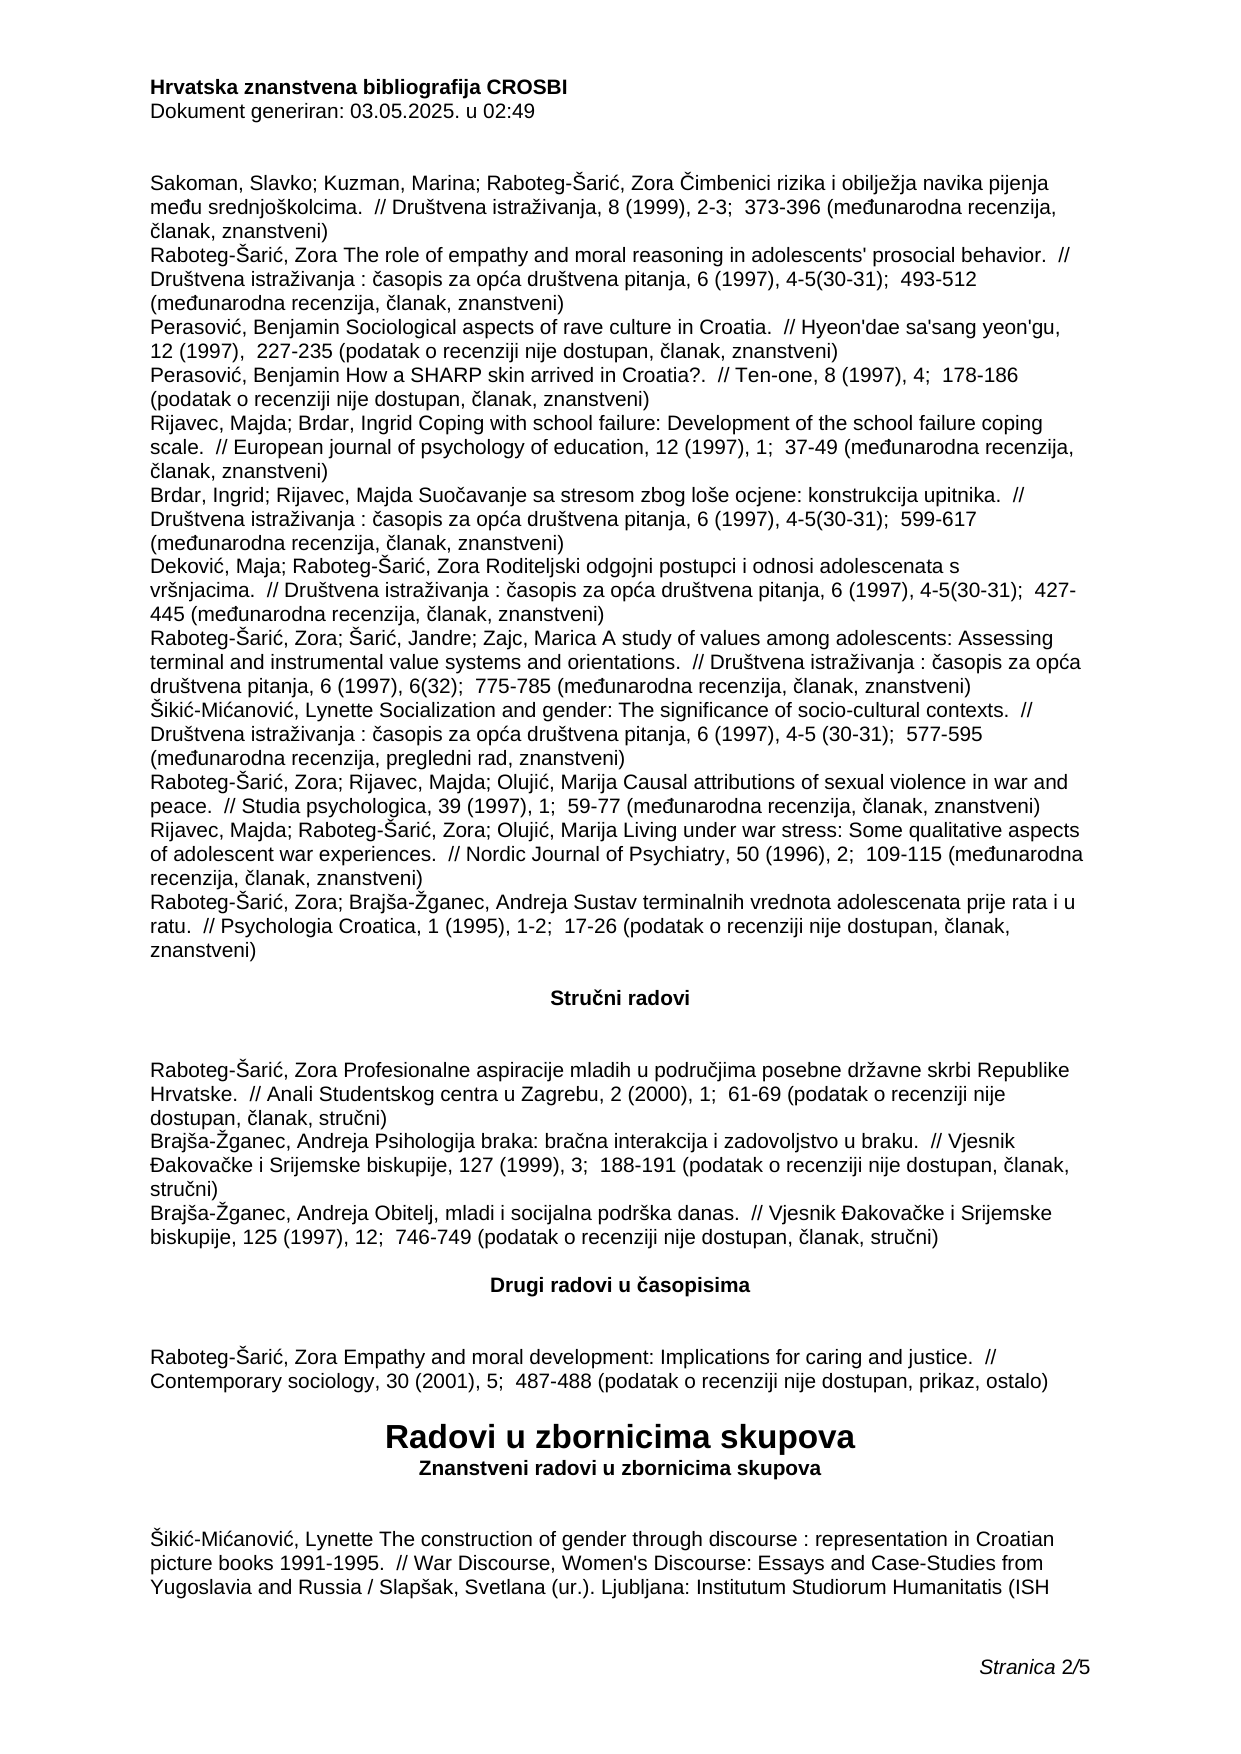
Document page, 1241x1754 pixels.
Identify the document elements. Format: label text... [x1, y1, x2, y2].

subtitle Radovi u zbornicima skupova [150, 1417, 1090, 1455]
text Sakoman, Slavko; Kuzman, Marina; Raboteg-Šarić, Zora [150, 171, 1090, 243]
text Raboteg-Šarić, Zora; Šarić, Jandre; Zajc, Marica [150, 626, 1090, 698]
subtitle Drugi radovi u časopisima [150, 1273, 1090, 1297]
text Raboteg-Šarić, Zora [150, 1057, 1090, 1129]
text Rijavec, Majda; Brdar, Ingrid [150, 411, 1090, 482]
text Šikić-Mićanović, Lynette [150, 698, 1090, 770]
text Raboteg-Šarić, Zora [150, 1345, 1090, 1393]
text Raboteg-Šarić, Zora; Rijavec, Majda; Olujić, Marija [150, 770, 1090, 818]
text Rijavec, Majda; Raboteg-Šarić, Zora; Olujić, Marija [150, 818, 1090, 890]
text Brdar, Ingrid; Rijavec, Majda [150, 482, 1090, 554]
text Raboteg-Šarić, Zora; Brajša-Žganec, Andreja [150, 890, 1090, 962]
text Perasović, Benjamin [150, 315, 1090, 363]
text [150, 1527, 1090, 1599]
text Brajša-Žganec, Andreja [150, 1201, 1090, 1249]
text Brajša-Žganec, Andreja [150, 1129, 1090, 1201]
text Deković, Maja; Raboteg-Šarić, Zora [150, 554, 1090, 626]
text Raboteg-Šarić, Zora [150, 243, 1090, 315]
subtitle Stručni radovi [150, 986, 1090, 1009]
subtitle Znanstveni radovi u zbornicima skupova [150, 1455, 1090, 1479]
text Perasović, Benjamin [150, 363, 1090, 411]
